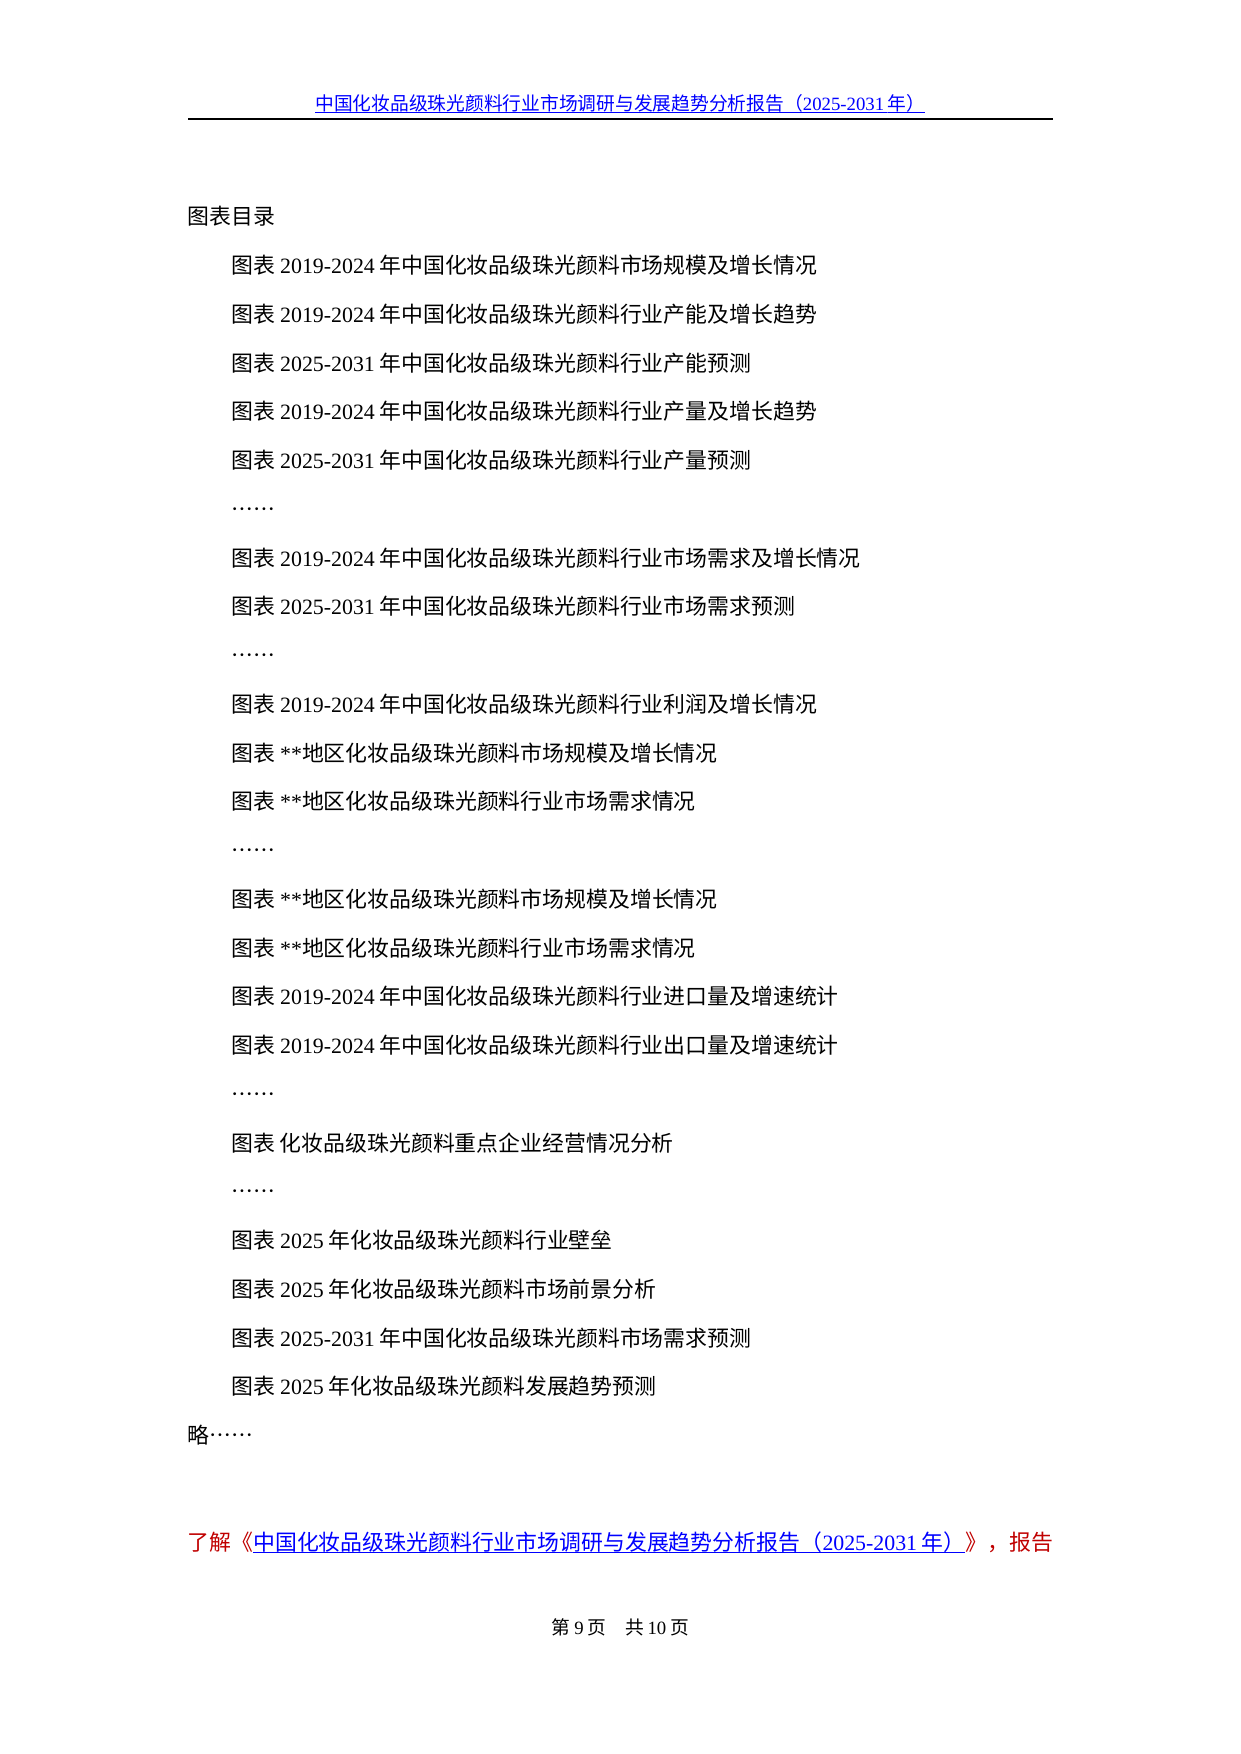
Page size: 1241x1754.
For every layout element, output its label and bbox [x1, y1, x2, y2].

text [187, 1524, 1053, 1557]
text [187, 150, 1053, 1450]
